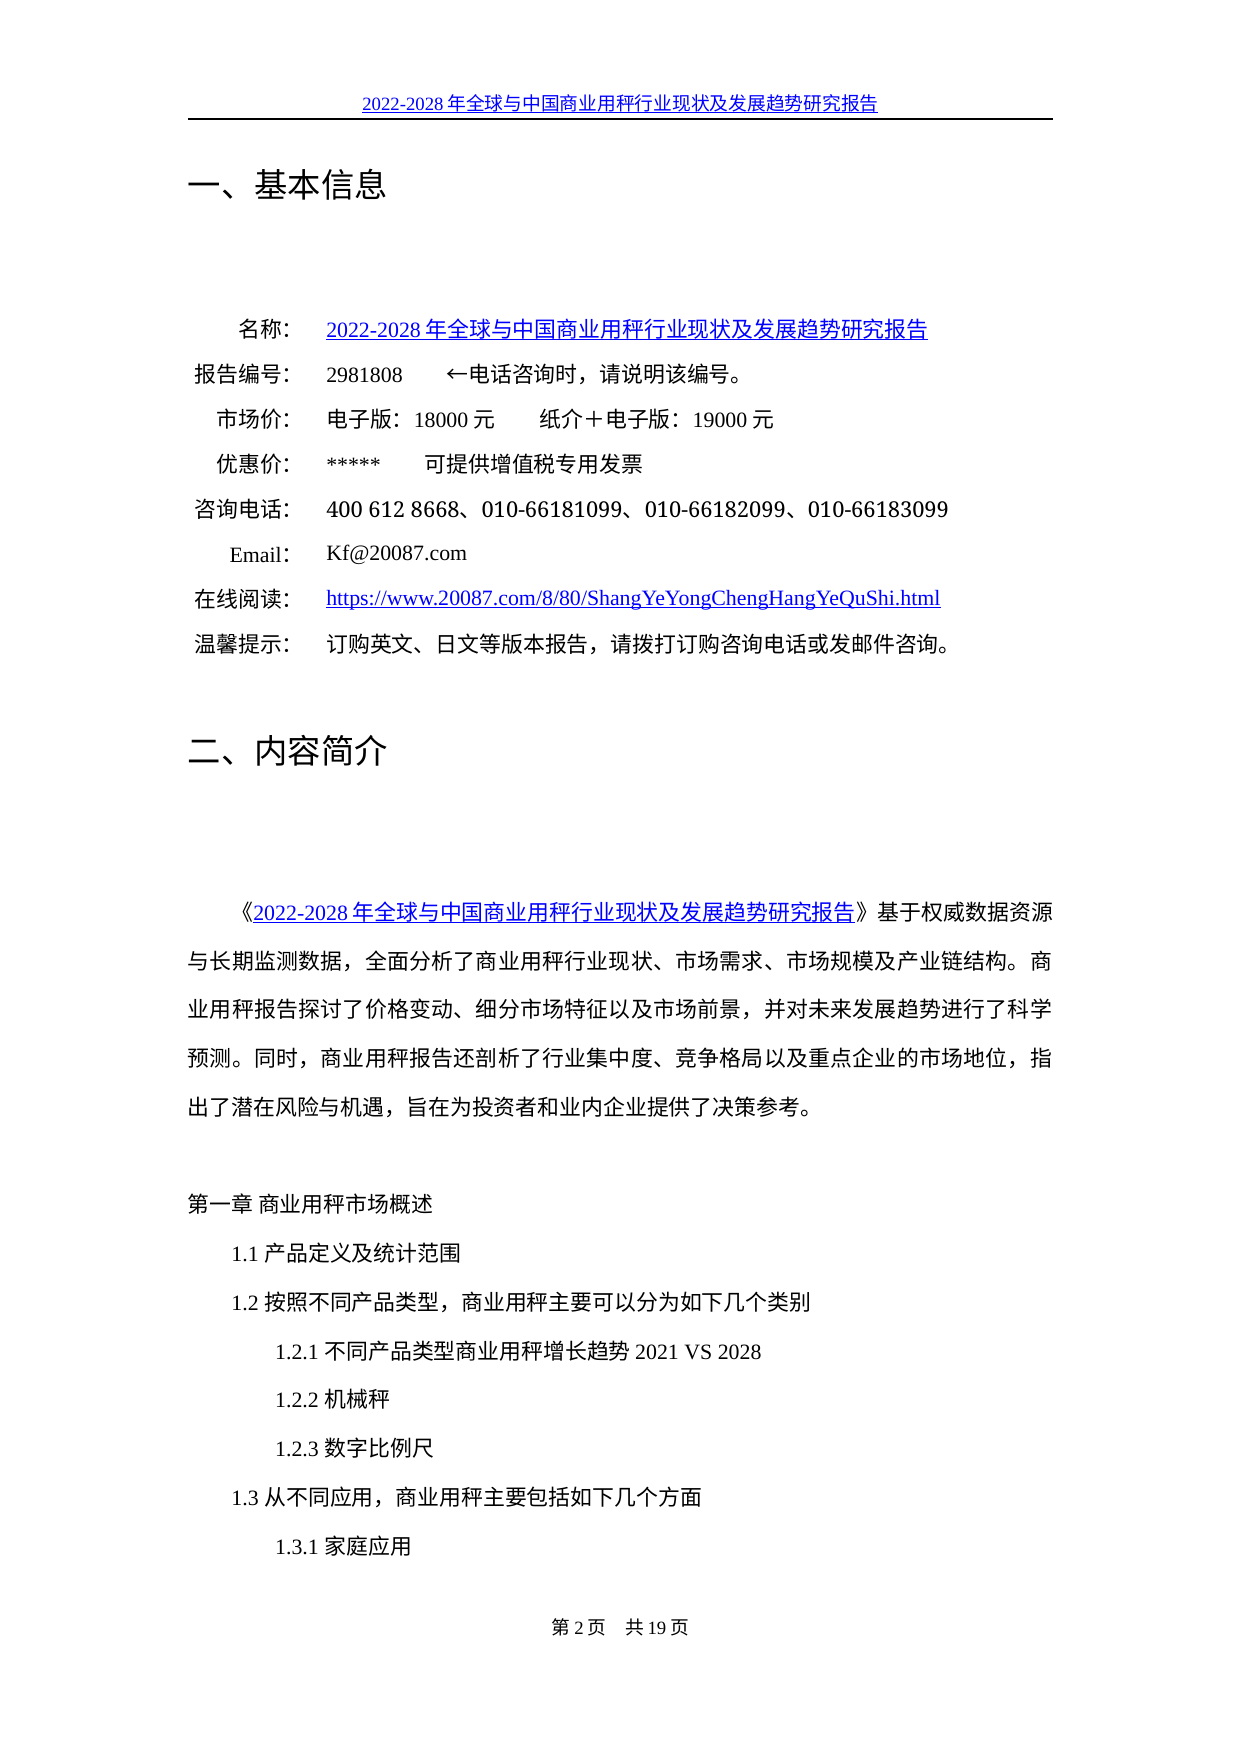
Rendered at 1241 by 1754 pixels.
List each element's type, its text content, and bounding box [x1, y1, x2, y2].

table_cell 市场价： [167, 402, 315, 447]
table_cell 2981808 ←电话咨询时，请说明该编号。 [315, 357, 1073, 402]
table_header 名称： [167, 312, 315, 357]
table_cell 咨询电话： [167, 492, 315, 537]
table_header 2022-2028年全球与中国商业用秤行业现状及发展趋势研究报告 [315, 312, 1073, 357]
table_cell 电子版：18000 元 纸介＋电子版：19000 元 [315, 402, 1073, 447]
table_cell 在线阅读： [167, 582, 315, 627]
table_cell ***** 可提供增值税专用发票 [315, 447, 1073, 492]
table_cell Email： [167, 537, 315, 582]
title 二、内容简介 [187, 717, 1053, 782]
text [187, 894, 1053, 1561]
title 一、基本信息 [187, 150, 1053, 215]
table_cell 温馨提示： [167, 627, 315, 672]
table_cell 报告编号： [167, 357, 315, 402]
table_cell Kf@20087.com [315, 537, 1073, 582]
table_cell 订购英文、日文等版本报告，请拨打订购咨询电话或发邮件咨询。 [315, 627, 1073, 672]
table_cell 400 612 8668、010-66181099、010-66182099、010-66183099 [315, 492, 1073, 537]
table_cell [315, 582, 1073, 627]
table_cell 优惠价： [167, 447, 315, 492]
